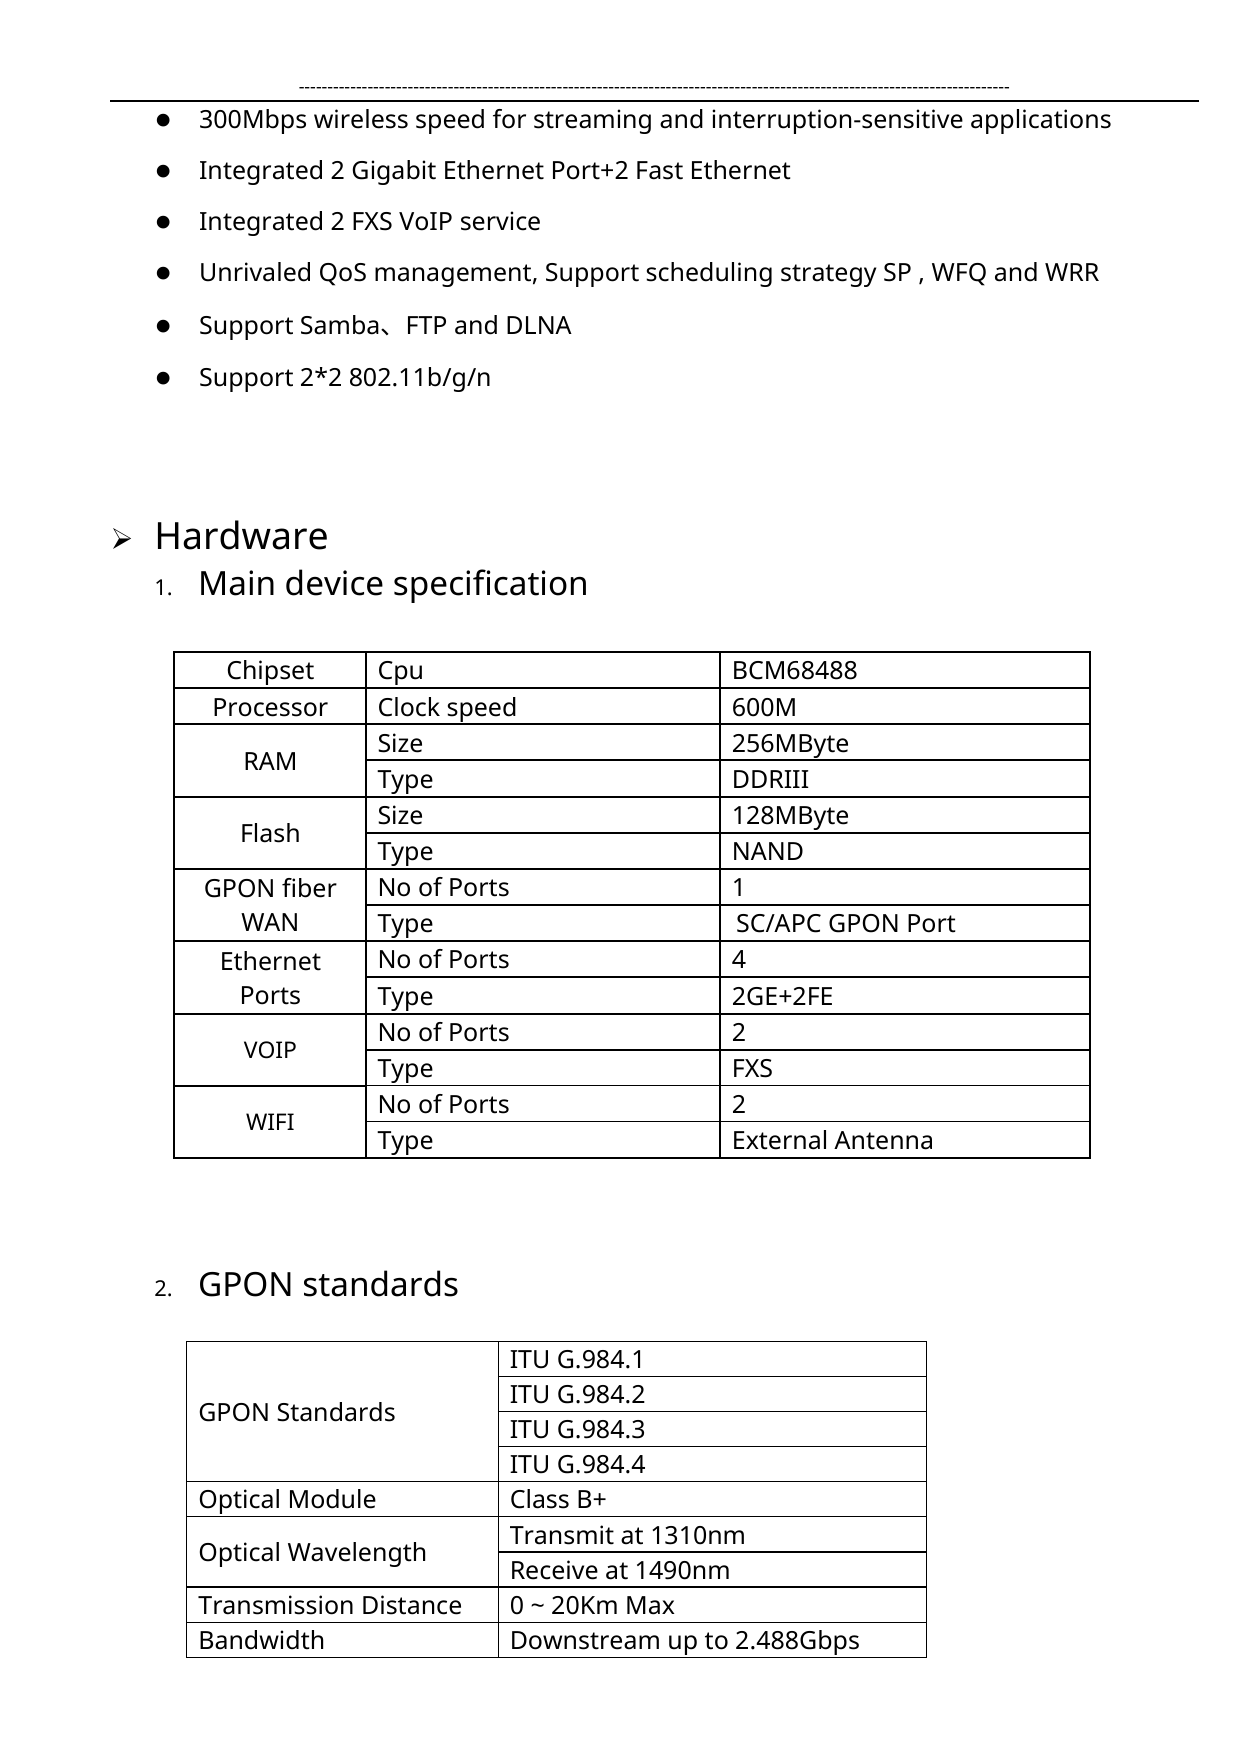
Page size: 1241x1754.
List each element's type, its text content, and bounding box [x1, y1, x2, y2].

table_cell 2 [721, 1086, 1089, 1121]
table_header GPON Standards [187, 1342, 498, 1481]
table_cell Type [367, 1122, 719, 1157]
table_cell Size [367, 798, 719, 832]
list 300Mbps wireless speed for streaming and interruption-sensitive applications [155, 102, 1199, 136]
table_cell Type [367, 978, 719, 1012]
table_cell 0 ~ 20Km Max [499, 1588, 926, 1622]
table_cell Class B+ [499, 1482, 926, 1516]
table_cell Optical Module [187, 1482, 498, 1516]
table_cell 600M [721, 689, 1089, 723]
table_cell Ethernet Ports [175, 942, 365, 1012]
table_cell Downstream up to 2.488Gbps [499, 1623, 926, 1657]
table_cell Flash [175, 798, 365, 868]
table_cell Optical Wavelength [187, 1517, 498, 1586]
table_cell 256MByte [721, 725, 1089, 759]
table_cell Size [367, 725, 719, 759]
table_cell External Antenna [721, 1122, 1089, 1157]
table_cell Clock speed [367, 689, 719, 723]
table_cell ITU G.984.4 [499, 1447, 926, 1481]
table_cell Type [367, 1051, 719, 1085]
table_cell Transmission Distance [187, 1588, 498, 1622]
table_header ITU G.984.1 [499, 1342, 926, 1376]
table_cell No of Ports [367, 942, 719, 976]
table_cell SC/APC GPON Port [721, 906, 1089, 940]
table_cell Type [367, 761, 719, 796]
table_cell 2GE+2FE [721, 978, 1089, 1012]
table_cell RAM [175, 725, 365, 796]
list Unrivaled QoS management, Support scheduling strategy SP , WFQ and WRR [155, 255, 1199, 289]
table_cell Bandwidth [187, 1623, 498, 1657]
table_cell FXS [721, 1051, 1089, 1085]
table_cell NAND [721, 834, 1089, 868]
list Integrated 2 FXS VoIP service [155, 204, 1199, 238]
table_header Cpu [367, 653, 719, 687]
table_cell Receive at 1490nm [499, 1553, 926, 1586]
table_cell Type [367, 834, 719, 868]
table_cell ITU G.984.2 [499, 1377, 926, 1411]
table_cell VOIP [175, 1015, 365, 1085]
list Hardware [110, 509, 1199, 560]
table_cell GPON fiber WAN [175, 870, 365, 940]
table_header BCM68488 [721, 653, 1089, 687]
list Support 2*2 802.11b/g/n [155, 360, 1199, 394]
table_cell No of Ports [367, 1015, 719, 1048]
table_cell Transmit at 1310nm [499, 1517, 926, 1551]
table_cell 2 [721, 1015, 1089, 1048]
table_cell 4 [721, 942, 1089, 976]
table_cell Processor [175, 689, 365, 723]
table_cell WIFI [175, 1087, 365, 1157]
table_cell 128MByte [721, 798, 1089, 832]
list GPON standards [154, 1261, 1199, 1307]
table_cell No of Ports [367, 1086, 719, 1121]
table_header Chipset [175, 653, 365, 687]
table_cell ITU G.984.3 [499, 1412, 926, 1446]
table_cell No of Ports [367, 870, 719, 904]
table_cell DDRIII [721, 761, 1089, 796]
table_cell Type [367, 906, 719, 940]
list Support Samba、FTP and DLNA [155, 306, 1199, 342]
table_cell 1 [721, 870, 1089, 904]
list Integrated 2 Gigabit Ethernet Port+2 Fast Ethernet [155, 153, 1199, 187]
list Main device specification [154, 560, 1199, 606]
